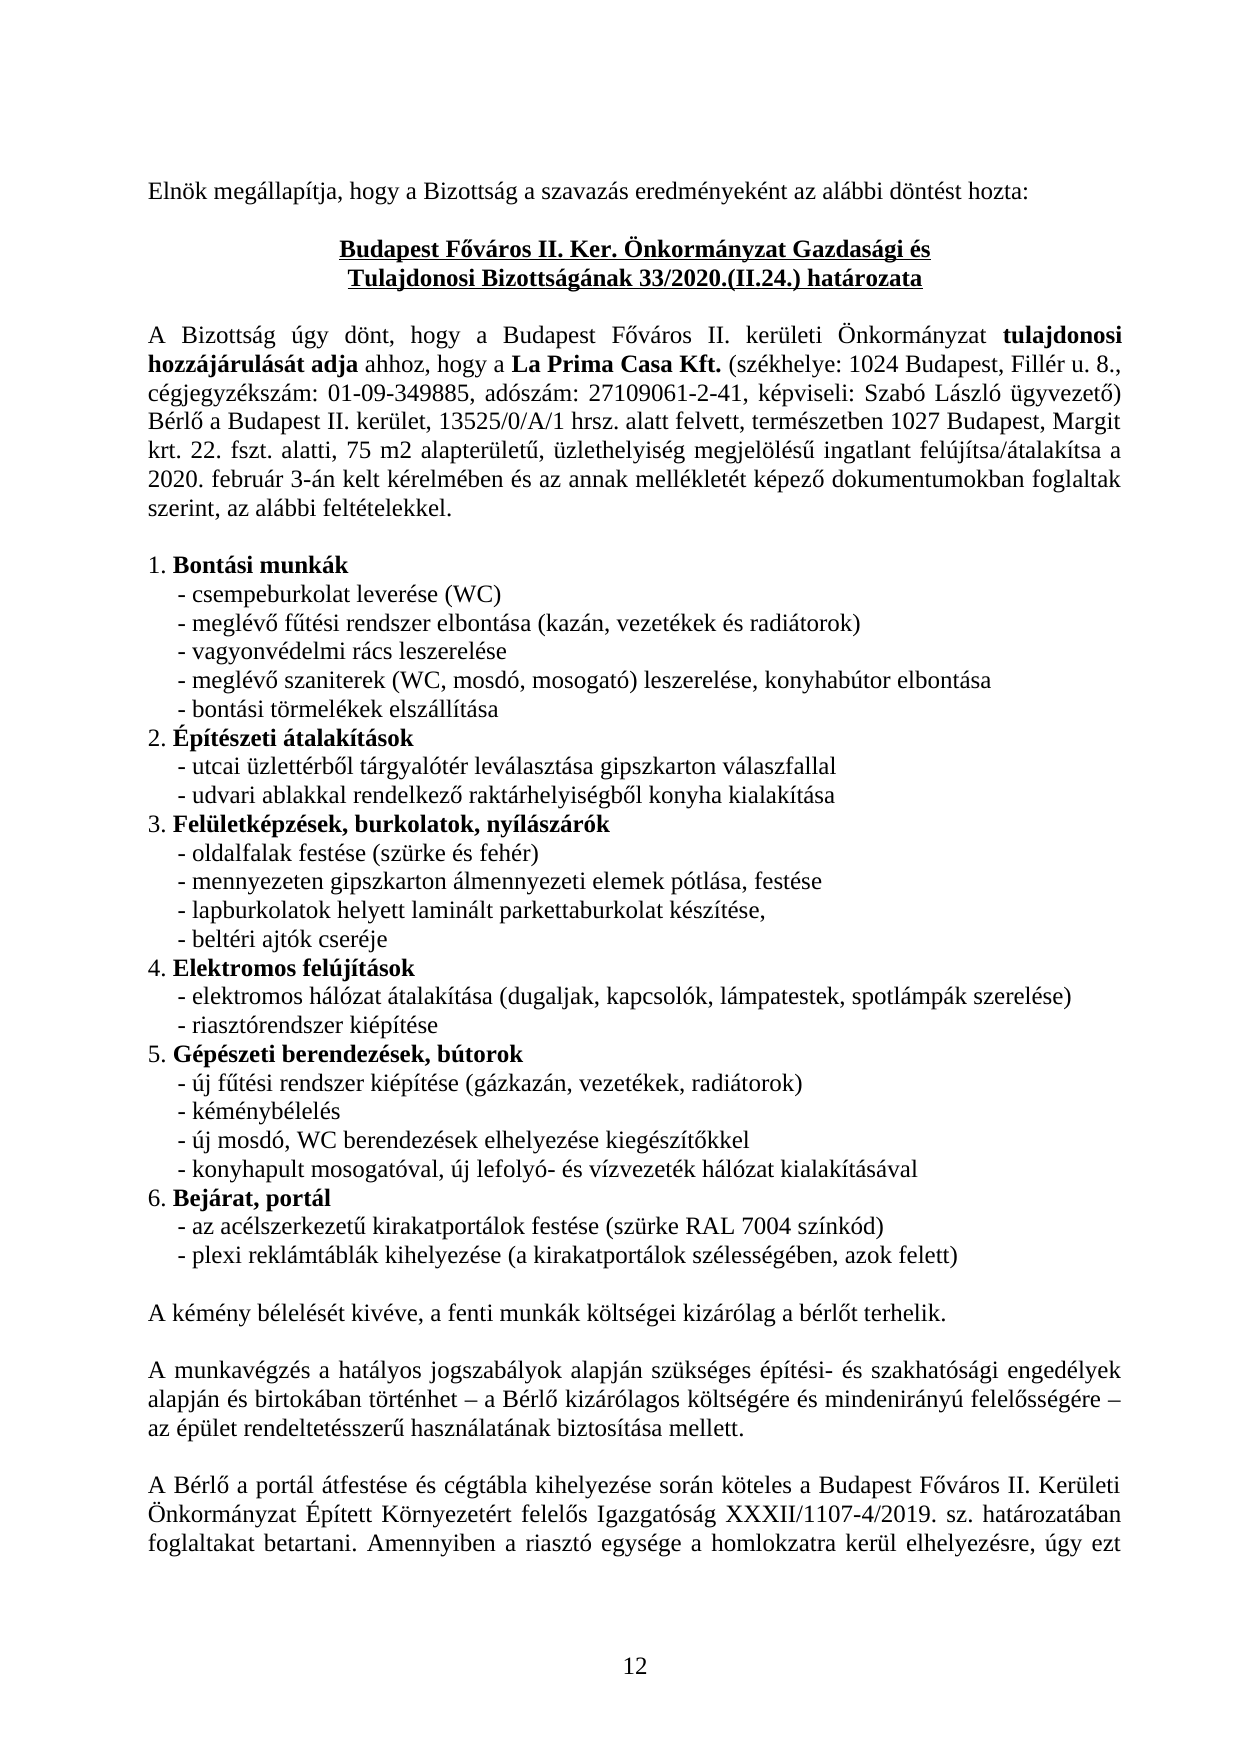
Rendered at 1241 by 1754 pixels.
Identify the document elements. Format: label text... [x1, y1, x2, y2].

text - elektromos hálózat átalakítása (dugaljak, kapcsolók, lámpatestek, spotlámpák szerelése) [148, 981, 1122, 1010]
text - vagyonvédelmi rács leszerelése [148, 636, 1122, 665]
text A kémény bélelését kivéve, a fenti munkák költségei kizárólag a bérlőt terhelik. [148, 1298, 1122, 1326]
text - az acélszerkezetű kirakatportálok festése (szürke RAL 7004 színkód) [148, 1211, 1122, 1240]
text - mennyezeten gipszkarton álmennyezeti elemek pótlása, festése [148, 866, 1122, 895]
text A munkavégzés a hatályos jogszabályok alapján szükséges építési- és szakhatósági engedélyek alapján és birtokában történhet – a Bérlő kizárólagos költségére és mindenirányú felelősségére – az épület rendeltetésszerű használatának biztosítása mellett. [148, 1355, 1122, 1441]
text - beltéri ajtók cseréje [148, 924, 1122, 953]
text - csempeburkolat leverése (WC) [148, 579, 1122, 608]
text - udvari ablakkal rendelkező raktárhelyiségből konyha kialakítása [148, 780, 1122, 809]
text - meglévő szaniterek (WC, mosdó, mosogató) leszerelése, konyhabútor elbontása [148, 665, 1122, 694]
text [148, 1470, 1122, 1556]
text - bontási törmelékek elszállítása [148, 694, 1122, 723]
text - meglévő fűtési rendszer elbontása (kazán, vezetékek és radiátorok) [148, 608, 1122, 636]
text - riasztórendszer kiépítése [148, 1010, 1122, 1039]
text - lapburkolatok helyett laminált parkettaburkolat készítése, [148, 895, 1122, 924]
text 6. Bejárat, portál [148, 1183, 1122, 1211]
text Budapest Főváros II. Ker. Önkormányzat Gazdasági és [148, 234, 1122, 263]
text - kéménybélelés [148, 1096, 1122, 1125]
text - utcai üzlettérből tárgyalótér leválasztása gipszkarton válaszfallal [148, 751, 1122, 780]
text 1. Bontási munkák [148, 550, 1122, 579]
text - új fűtési rendszer kiépítése (gázkazán, vezetékek, radiátorok) [148, 1068, 1122, 1096]
text 4. Elektromos felújítások [148, 953, 1122, 981]
text - új mosdó, WC berendezések elhelyezése kiegészítőkkel [148, 1125, 1122, 1154]
text Elnök megállapítja, hogy a Bizottság a szavazás eredményeként az alábbi döntést hozta: [148, 176, 1122, 205]
text Tulajdonosi Bizottságának 33/2020.(II.24.) határozata [148, 263, 1122, 291]
text - oldalfalak festése (szürke és fehér) [148, 838, 1122, 866]
text - plexi reklámtáblák kihelyezése (a kirakatportálok szélességében, azok felett) [148, 1240, 1122, 1269]
text A Bizottság úgy dönt, hogy a Budapest Főváros II. kerületi Önkormányzat tulajdonosi hozzájárulását adja ahhoz, hogy a La Prima Casa Kft. (székhelye: 1024 Budapest, Fillér u. 8., cégjegyzékszám: 01-09-349885, adószám: 27109061-2-41, képviseli: Szabó László ügyvezető) Bérlő a Budapest II. kerület, 13525/0/A/1 hrsz. alatt felvett, természetben 1027 Budapest, Margit krt. 22. fszt. alatti, 75 m2 alapterületű, üzlethelyiség megjelölésű ingatlant felújítsa/átalakítsa a 2020. február 3-án kelt kérelmében és az annak mellékletét képező dokumentumokban foglaltak szerint, az alábbi feltételekkel. [148, 320, 1122, 521]
text 2. Építészeti átalakítások [148, 723, 1122, 751]
text 5. Gépészeti berendezések, bútorok [148, 1039, 1122, 1068]
text 3. Felületképzések, burkolatok, nyílászárók [148, 809, 1122, 838]
text - konyhapult mosogatóval, új lefolyó- és vízvezeték hálózat kialakításával [148, 1154, 1122, 1183]
